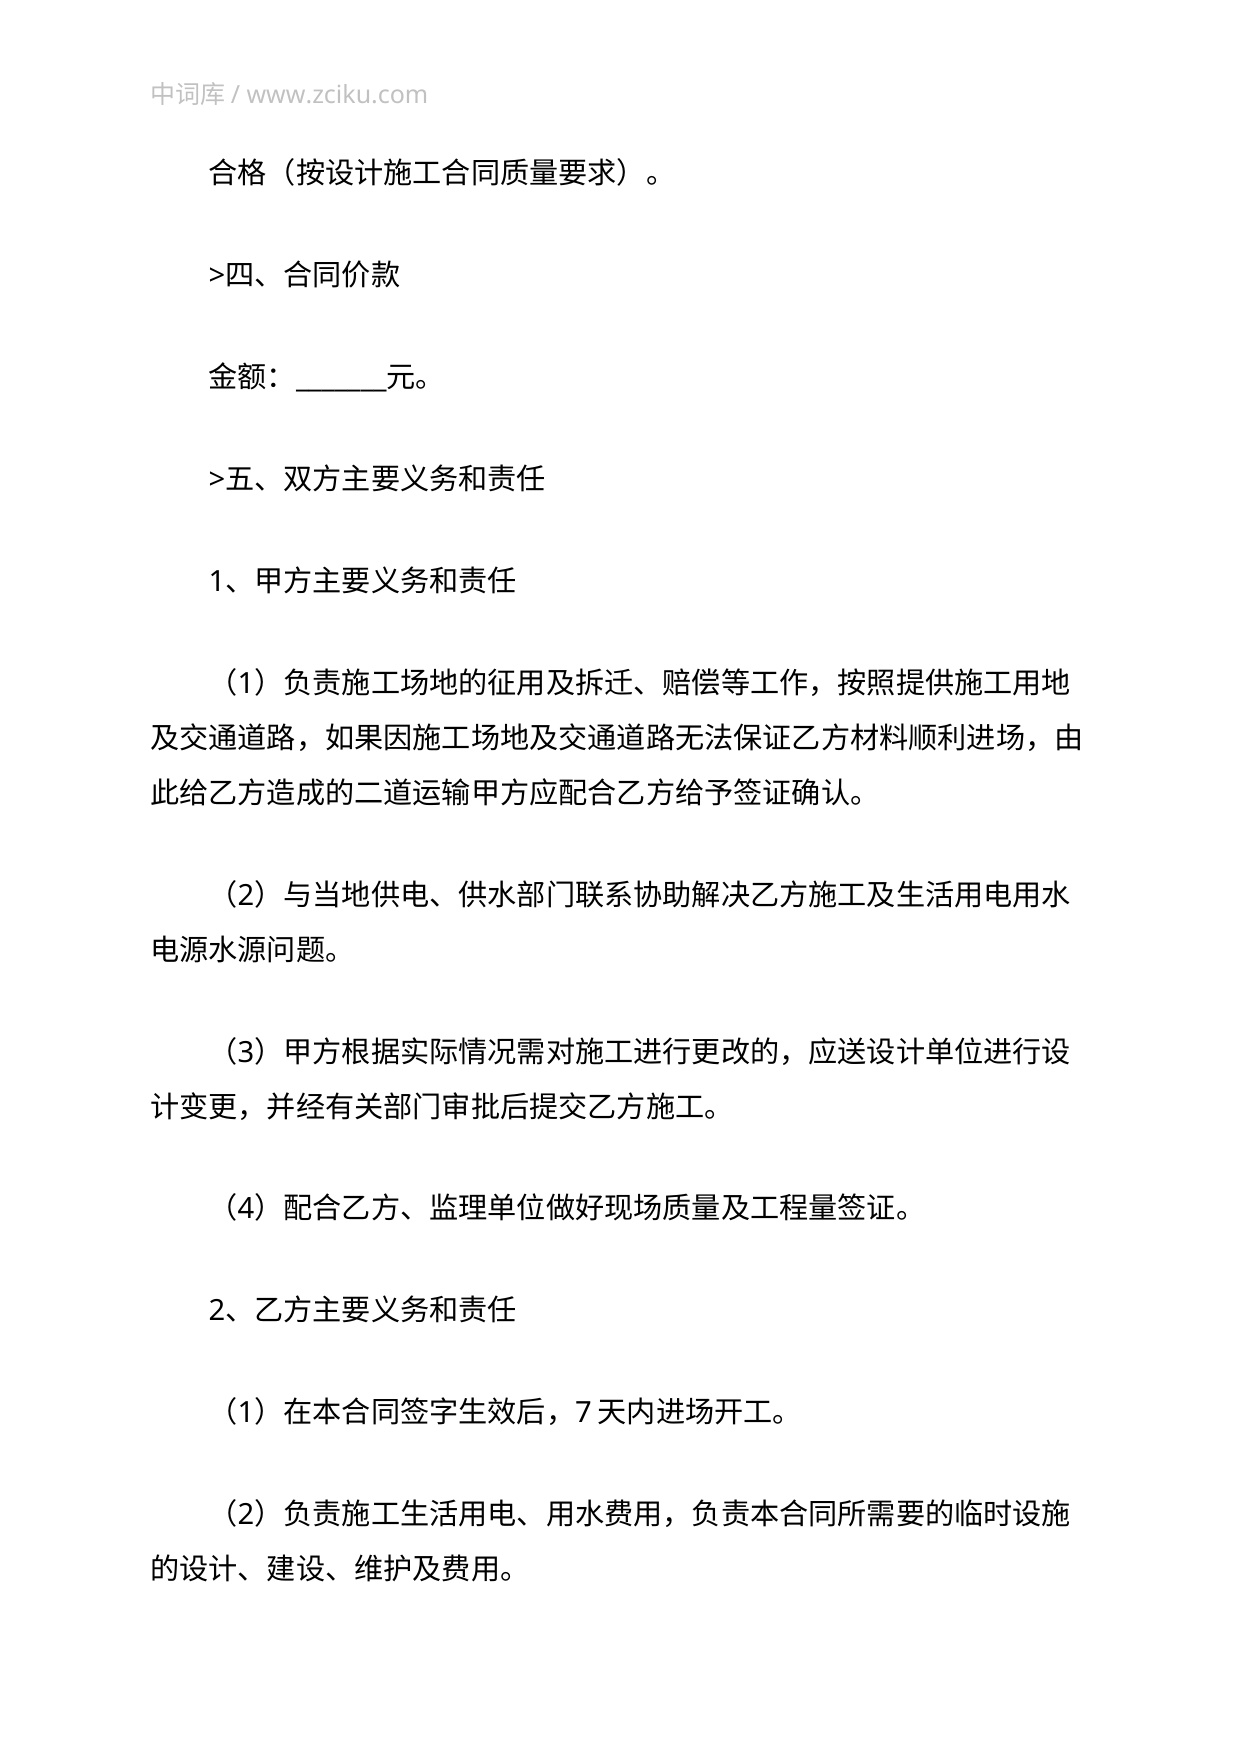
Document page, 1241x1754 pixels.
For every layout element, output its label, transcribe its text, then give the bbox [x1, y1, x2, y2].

text 1、甲方主要义务和责任 [150, 558, 1090, 600]
text （4）配合乙方、监理单位做好现场质量及工程量签证。 [150, 1185, 1090, 1227]
text （2）负责施工生活用电、用水费用，负责本合同所需要的临时设施的设计、建设、维护及费用。 [150, 1491, 1090, 1588]
text 金额：_______元。 [150, 354, 1090, 396]
text >四、合同价款 [150, 252, 1090, 294]
text （3）甲方根据实际情况需对施工进行更改的，应送设计单位进行设计变更，并经有关部门审批后提交乙方施工。 [150, 1028, 1090, 1125]
text （2）与当地供电、供水部门联系协助解决乙方施工及生活用电用水电源水源问题。 [150, 871, 1090, 969]
text 合格（按设计施工合同质量要求）。 [150, 150, 1090, 192]
text （1）在本合同签字生效后，7天内进场开工。 [150, 1389, 1090, 1431]
text 2、乙方主要义务和责任 [150, 1287, 1090, 1329]
text （1）负责施工场地的征用及拆迁、赔偿等工作，按照提供施工用地及交通道路，如果因施工场地及交通道路无法保证乙方材料顺利进场，由此给乙方造成的二道运输甲方应配合乙方给予签证确认。 [150, 660, 1090, 812]
text >五、双方主要义务和责任 [150, 456, 1090, 498]
